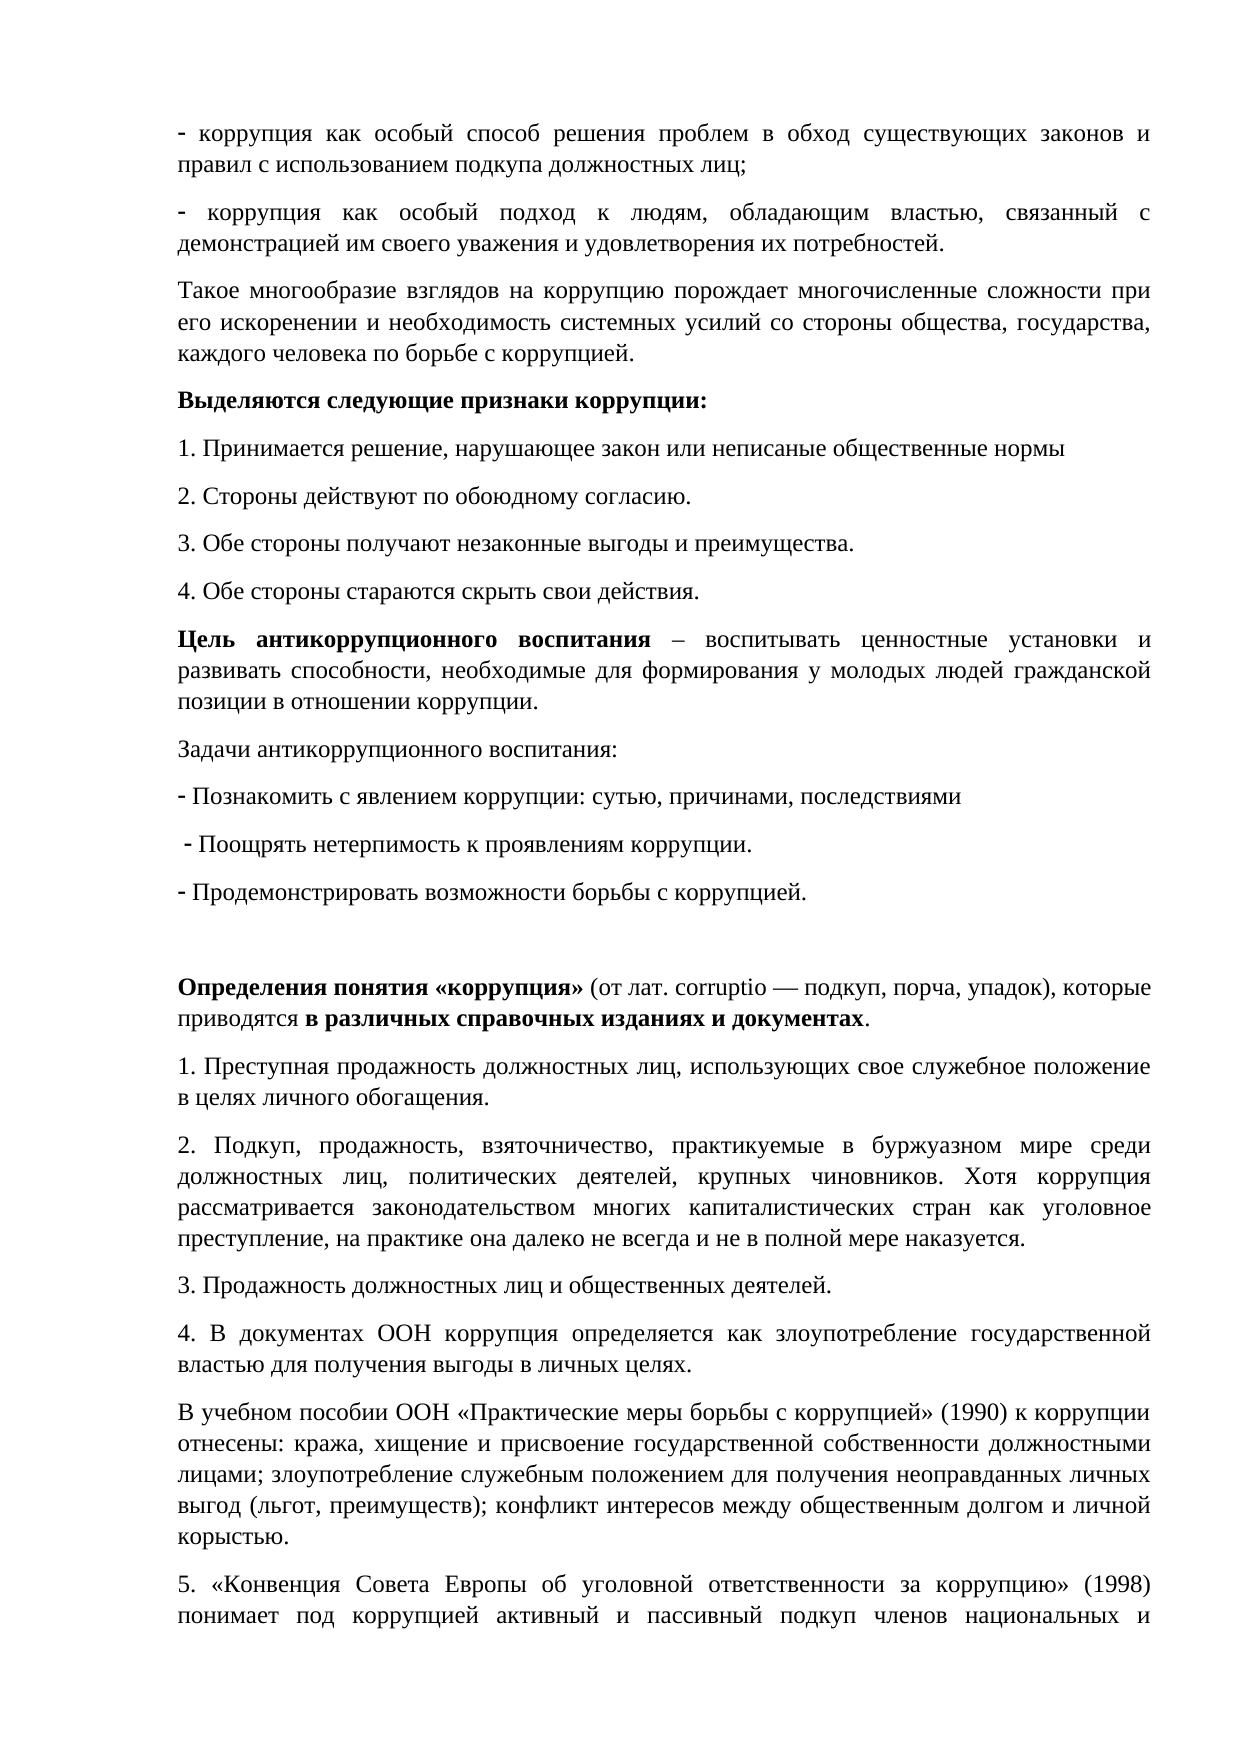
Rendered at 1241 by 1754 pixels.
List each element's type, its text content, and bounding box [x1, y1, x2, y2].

text Поощрять нетерпимость к проявлениям коррупции. [177, 829, 1152, 858]
text 1. Принимается решение, нарушающее закон или неписаные общественные нормы [177, 433, 1152, 462]
text Познакомить с явлением коррупции: сутью, причинами, последствиями [177, 781, 1152, 810]
text Задачи антикоррупционного воспитания: [177, 734, 1152, 762]
text коррупция как особый подход к людям, обладающим властью, связанный с демонстрацией им своего уважения и удовлетворения их потребностей. [177, 197, 1152, 257]
text Выделяются следующие признаки коррупции: [177, 385, 1152, 414]
text Цель антикоррупционного воспитания – воспитывать ценностные установки и развивать способности, необходимые для формирования у молодых людей гражданской позиции в отношении коррупции. [177, 624, 1152, 715]
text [177, 1569, 1152, 1629]
text В учебном пособии ООН «Практические меры борьбы с коррупцией» (1990) к коррупции отнесены: кража, хищение и присвоение государственной собственности должностными лицами; злоупотребление служебным положением для получения неоправданных личных выгод (льгот, преимуществ); конфликт интересов между общественным долгом и личной корыстью. [177, 1397, 1152, 1550]
text 1. Преступная продажность должностных лиц, использующих свое служебное положение в целях личного обогащения. [177, 1051, 1152, 1111]
text 4. Обе стороны стараются скрыть свои действия. [177, 576, 1152, 605]
text 2. Подкуп, продажность, взяточничество, практикуемые в буржуазном мире среди должностных лиц, политических деятелей, крупных чиновников. Хотя коррупция рассматривается законодательством многих капиталистических стран как уголовное преступление, на практике она далеко не всегда и не в полной мере наказуется. [177, 1130, 1152, 1252]
text 4. В документах ООН коррупция определяется как злоупотребление государственной властью для получения выгоды в личных целях. [177, 1318, 1152, 1378]
text Продемонстрировать возможности борьбы с коррупцией. [177, 877, 1152, 906]
text Определения понятия «коррупция» (от лат. corruptio — подкуп, порча, упадок), которые приводятся в различных справочных изданиях и документах. [177, 972, 1152, 1032]
text 2. Стороны действуют по обоюдному согласию. [177, 481, 1152, 509]
text коррупция как особый способ решения проблем в обход существующих законов и правил с использованием подкупа должностных лиц; [177, 118, 1152, 178]
text 3. Продажность должностных лиц и общественных деятелей. [177, 1271, 1152, 1299]
text Такое многообразие взглядов на коррупцию порождает многочисленные сложности при его искоренении и необходимость системных усилий со стороны общества, государства, каждого человека по борьбе с коррупцией. [177, 276, 1152, 366]
text 3. Обе стороны получают незаконные выгоды и преимущества. [177, 528, 1152, 557]
